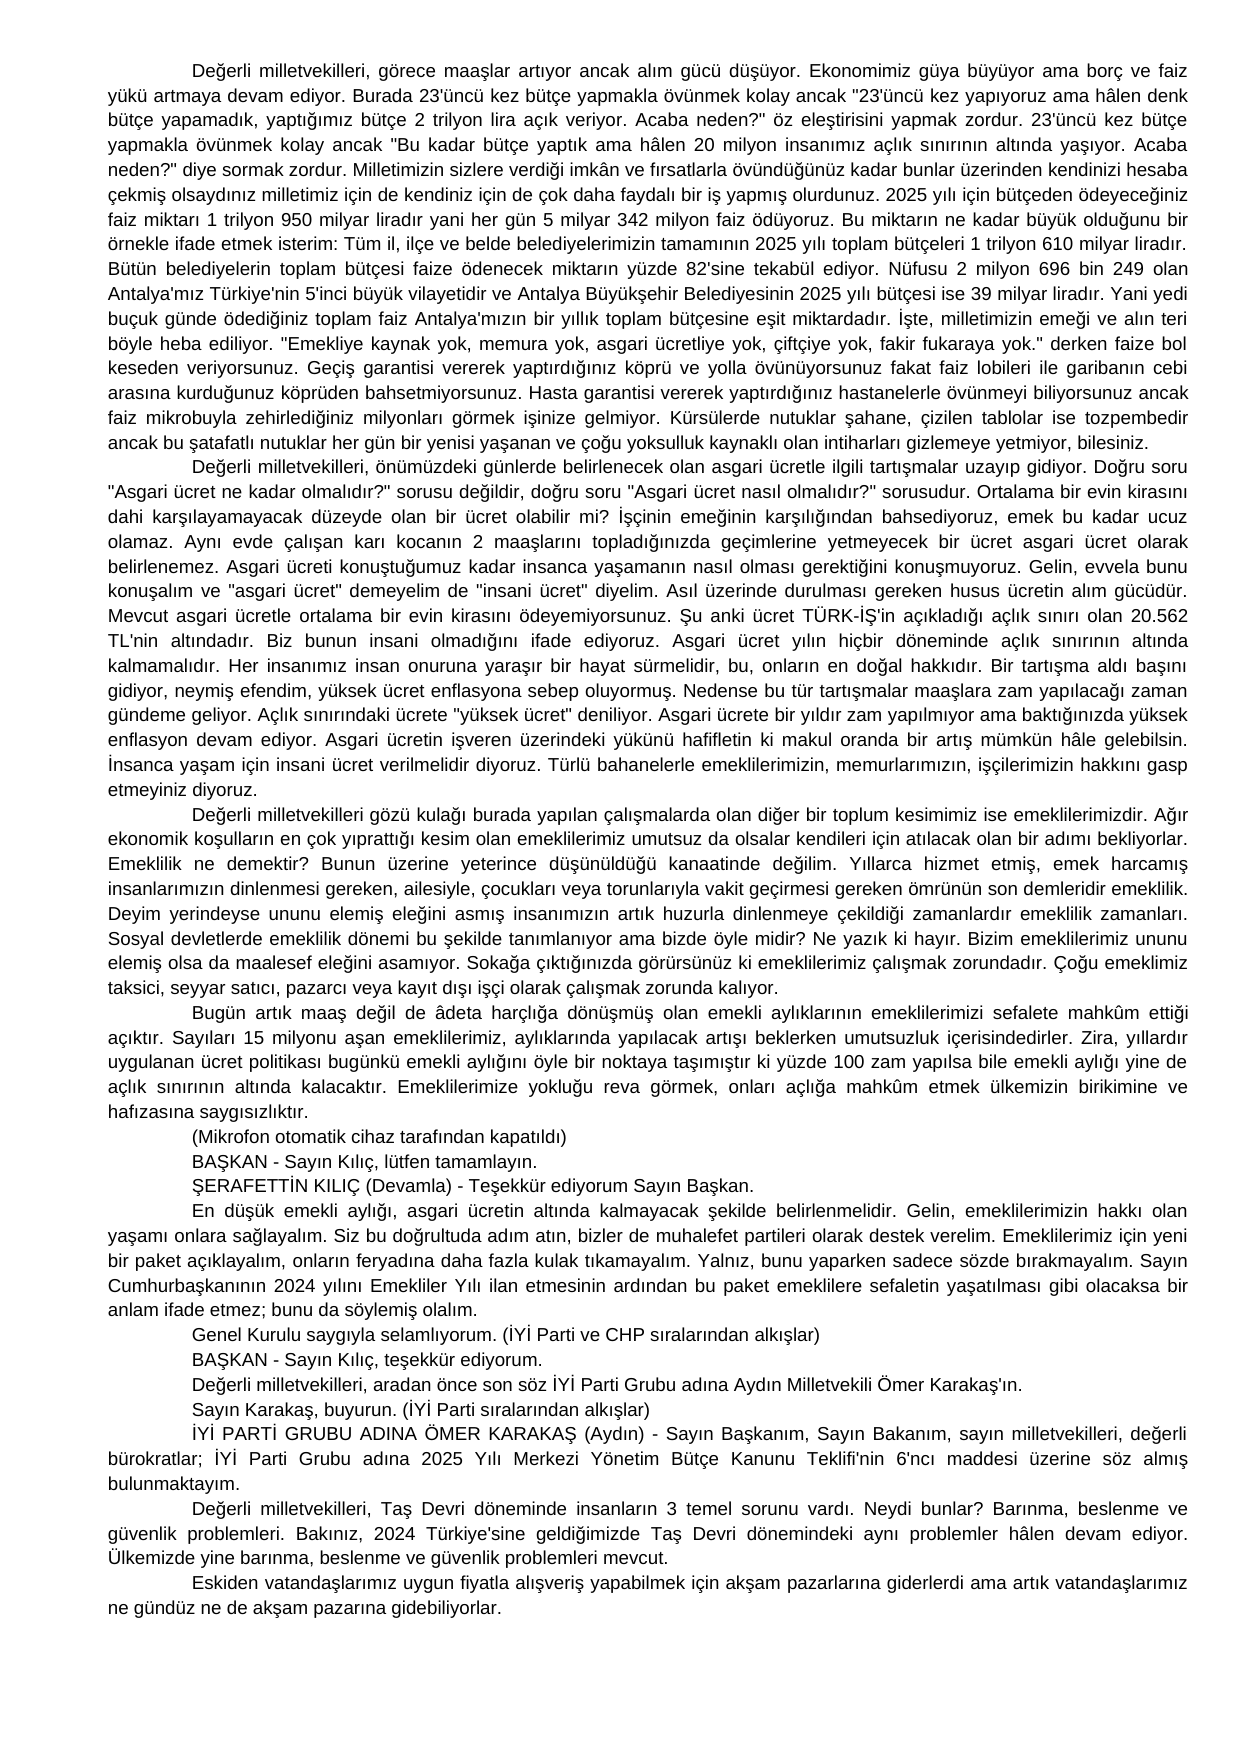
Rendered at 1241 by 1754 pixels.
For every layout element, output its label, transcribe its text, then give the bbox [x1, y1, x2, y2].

text Genel Kurulu saygıyla selamlıyorum. (İYİ Parti ve CHP sıralarından alkışlar) [108, 1324, 1189, 1346]
text Değerli milletvekilleri, Taş Devri döneminde insanların 3 temel sorunu vardı. Neydi bunlar? Barınma, beslenme ve güvenlik problemleri. Bakınız, 2024 Türkiye'sine geldiğimizde Taş Devri dönemindeki aynı problemler hâlen devam ediyor. Ülkemizde yine barınma, beslenme ve güvenlik problemleri mevcut. [108, 1498, 1189, 1569]
text En düşük emekli aylığı, asgari ücretin altında kalmayacak şekilde belirlenmelidir. Gelin, emeklilerimizin hakkı olan yaşamı onlara sağlayalım. Siz bu doğrultuda adım atın, bizler de muhalefet partileri olarak destek verelim. Emeklilerimiz için yeni bir paket açıklayalım, onların feryadına daha fazla kulak tıkamayalım. Yalnız, bunu yaparken sadece sözde bırakmayalım. Sayın Cumhurbaşkanının 2024 yılını Emekliler Yılı ilan etmesinin ardından bu paket emeklilere sefaletin yaşatılması gibi olacaksa bir anlam ifade etmez; bunu da söylemiş olalım. [108, 1200, 1189, 1321]
text İYİ PARTİ GRUBU ADINA ÖMER KARAKAŞ (Aydın) - Sayın Başkanım, Sayın Bakanım, sayın milletvekilleri, değerli bürokratlar; İYİ Parti Grubu adına 2025 Yılı Merkezi Yönetim Bütçe Kanunu Teklifi'nin 6'ncı maddesi üzerine söz almış bulunmaktayım. [108, 1423, 1189, 1494]
text Değerli milletvekilleri gözü kulağı burada yapılan çalışmalarda olan diğer bir toplum kesimimiz ise emeklilerimizdir. Ağır ekonomik koşulların en çok yıprattığı kesim olan emeklilerimiz umutsuz da olsalar kendileri için atılacak olan bir adımı bekliyorlar. Emeklilik ne demektir? Bunun üzerine yeterince düşünüldüğü kanaatinde değilim. Yıllarca hizmet etmiş, emek harcamış insanlarımızın dinlenmesi gereken, ailesiyle, çocukları veya torunlarıyla vakit geçirmesi gereken ömrünün son demleridir emeklilik. Deyim yerindeyse ununu elemiş eleğini asmış insanımızın artık huzurla dinlenmeye çekildiği zamanlardır emeklilik zamanları. Sosyal devletlerde emeklilik dönemi bu şekilde tanımlanıyor ama bizde öyle midir? Ne yazık ki hayır. Bizim emeklilerimiz ununu elemiş olsa da maalesef eleğini asamıyor. Sokağa çıktığınızda görürsünüz ki emeklilerimiz çalışmak zorundadır. Çoğu emeklimiz taksici, seyyar satıcı, pazarcı veya kayıt dışı işçi olarak çalışmak zorunda kalıyor. [108, 803, 1189, 998]
text BAŞKAN - Sayın Kılıç, lütfen tamamlayın. [108, 1151, 1189, 1172]
text (Mikrofon otomatik cihaz tarafından kapatıldı) [108, 1126, 1189, 1147]
text ŞERAFETTİN KILIÇ (Devamla) - Teşekkür ediyorum Sayın Başkan. [108, 1175, 1189, 1197]
text Sayın Karakaş, buyurun. (İYİ Parti sıralarından alkışlar) [108, 1398, 1189, 1420]
text BAŞKAN - Sayın Kılıç, teşekkür ediyorum. [108, 1349, 1189, 1370]
text Değerli milletvekilleri, görece maaşlar artıyor ancak alım gücü düşüyor. Ekonomimiz güya büyüyor ama borç ve faiz yükü artmaya devam ediyor. Burada 23'üncü kez bütçe yapmakla övünmek kolay ancak "23'üncü kez yapıyoruz ama hâlen denk bütçe yapamadık, yaptığımız bütçe 2 trilyon lira açık veriyor. Acaba neden?" öz eleştirisini yapmak zordur. 23'üncü kez bütçe yapmakla övünmek kolay ancak "Bu kadar bütçe yaptık ama hâlen 20 milyon insanımız açlık sınırının altında yaşıyor. Acaba neden?" diye sormak zordur. Milletimizin sizlere verdiği imkân ve fırsatlarla övündüğünüz kadar bunlar üzerinden kendinizi hesaba çekmiş olsaydınız milletimiz için de kendiniz için de çok daha faydalı bir iş yapmış olurdunuz. 2025 yılı için bütçeden ödeyeceğiniz faiz miktarı 1 trilyon 950 milyar liradır yani her gün 5 milyar 342 milyon faiz ödüyoruz. Bu miktarın ne kadar büyük olduğunu bir örnekle ifade etmek isterim: Tüm il, ilçe ve belde belediyelerimizin tamamının 2025 yılı toplam bütçeleri 1 trilyon 610 milyar liradır. Bütün belediyelerin toplam bütçesi faize ödenecek miktarın yüzde 82'sine tekabül ediyor. Nüfusu 2 milyon 696 bin 249 olan Antalya'mız Türkiye'nin 5'inci büyük vilayetidir ve Antalya Büyükşehir Belediyesinin 2025 yılı bütçesi ise 39 milyar liradır. Yani yedi buçuk günde ödediğiniz toplam faiz Antalya'mızın bir yıllık toplam bütçesine eşit miktardadır. İşte, milletimizin emeği ve alın teri böyle heba ediliyor. "Emekliye kaynak yok, memura yok, asgari ücretliye yok, çiftçiye yok, fakir fukaraya yok." derken faize bol keseden veriyorsunuz. Geçiş garantisi vererek yaptırdığınız köprü ve yolla övünüyorsunuz fakat faiz lobileri ile garibanın cebi arasına kurduğunuz köprüden bahsetmiyorsunuz. Hasta garantisi vererek yaptırdığınız hastanelerle övünmeyi biliyorsunuz ancak faiz mikrobuyla zehirlediğiniz milyonları görmek işinize gelmiyor. Kürsülerde nutuklar şahane, çizilen tablolar ise tozpembedir ancak bu şatafatlı nutuklar her gün bir yenisi yaşanan ve çoğu yoksulluk kaynaklı olan intiharları gizlemeye yetmiyor, bilesiniz. [108, 60, 1189, 453]
text Değerli milletvekilleri, aradan önce son söz İYİ Parti Grubu adına Aydın Milletvekili Ömer Karakaş'ın. [108, 1374, 1189, 1395]
text Eskiden vatandaşlarımız uygun fiyatla alışveriş yapabilmek için akşam pazarlarına giderlerdi ama artık vatandaşlarımız ne gündüz ne de akşam pazarına gidebiliyorlar. [108, 1572, 1189, 1618]
text Bugün artık maaş değil de âdeta harçlığa dönüşmüş olan emekli aylıklarının emeklilerimizi sefalete mahkûm ettiği açıktır. Sayıları 15 milyonu aşan emeklilerimiz, aylıklarında yapılacak artışı beklerken umutsuzluk içerisindedirler. Zira, yıllardır uygulanan ücret politikası bugünkü emekli aylığını öyle bir noktaya taşımıştır ki yüzde 100 zam yapılsa bile emekli aylığı yine de açlık sınırının altında kalacaktır. Emeklilerimize yokluğu reva görmek, onları açlığa mahkûm etmek ülkemizin birikimine ve hafızasına saygısızlıktır. [108, 1002, 1189, 1122]
text Değerli milletvekilleri, önümüzdeki günlerde belirlenecek olan asgari ücretle ilgili tartışmalar uzayıp gidiyor. Doğru soru "Asgari ücret ne kadar olmalıdır?" sorusu değildir, doğru soru "Asgari ücret nasıl olmalıdır?" sorusudur. Ortalama bir evin kirasını dahi karşılayamayacak düzeyde olan bir ücret olabilir mi? İşçinin emeğinin karşılığından bahsediyoruz, emek bu kadar ucuz olamaz. Aynı evde çalışan karı kocanın 2 maaşlarını topladığınızda geçimlerine yetmeyecek bir ücret asgari ücret olarak belirlenemez. Asgari ücreti konuştuğumuz kadar insanca yaşamanın nasıl olması gerektiğini konuşmuyoruz. Gelin, evvela bunu konuşalım ve "asgari ücret" demeyelim de "insani ücret" diyelim. Asıl üzerinde durulması gereken husus ücretin alım gücüdür. Mevcut asgari ücretle ortalama bir evin kirasını ödeyemiyorsunuz. Şu anki ücret TÜRK-İŞ'in açıkladığı açlık sınırı olan 20.562 TL'nin altındadır. Biz bunun insani olmadığını ifade ediyoruz. Asgari ücret yılın hiçbir döneminde açlık sınırının altında kalmamalıdır. Her insanımız insan onuruna yaraşır bir hayat sürmelidir, bu, onların en doğal hakkıdır. Bir tartışma aldı başını gidiyor, neymiş efendim, yüksek ücret enflasyona sebep oluyormuş. Nedense bu tür tartışmalar maaşlara zam yapılacağı zaman gündeme geliyor. Açlık sınırındaki ücrete "yüksek ücret" deniliyor. Asgari ücrete bir yıldır zam yapılmıyor ama baktığınızda yüksek enflasyon devam ediyor. Asgari ücretin işveren üzerindeki yükünü hafifletin ki makul oranda bir artış mümkün hâle gelebilsin. İnsanca yaşam için insani ücret verilmelidir diyoruz. Türlü bahanelerle emeklilerimizin, memurlarımızın, işçilerimizin hakkını gasp etmeyiniz diyoruz. [108, 456, 1189, 800]
